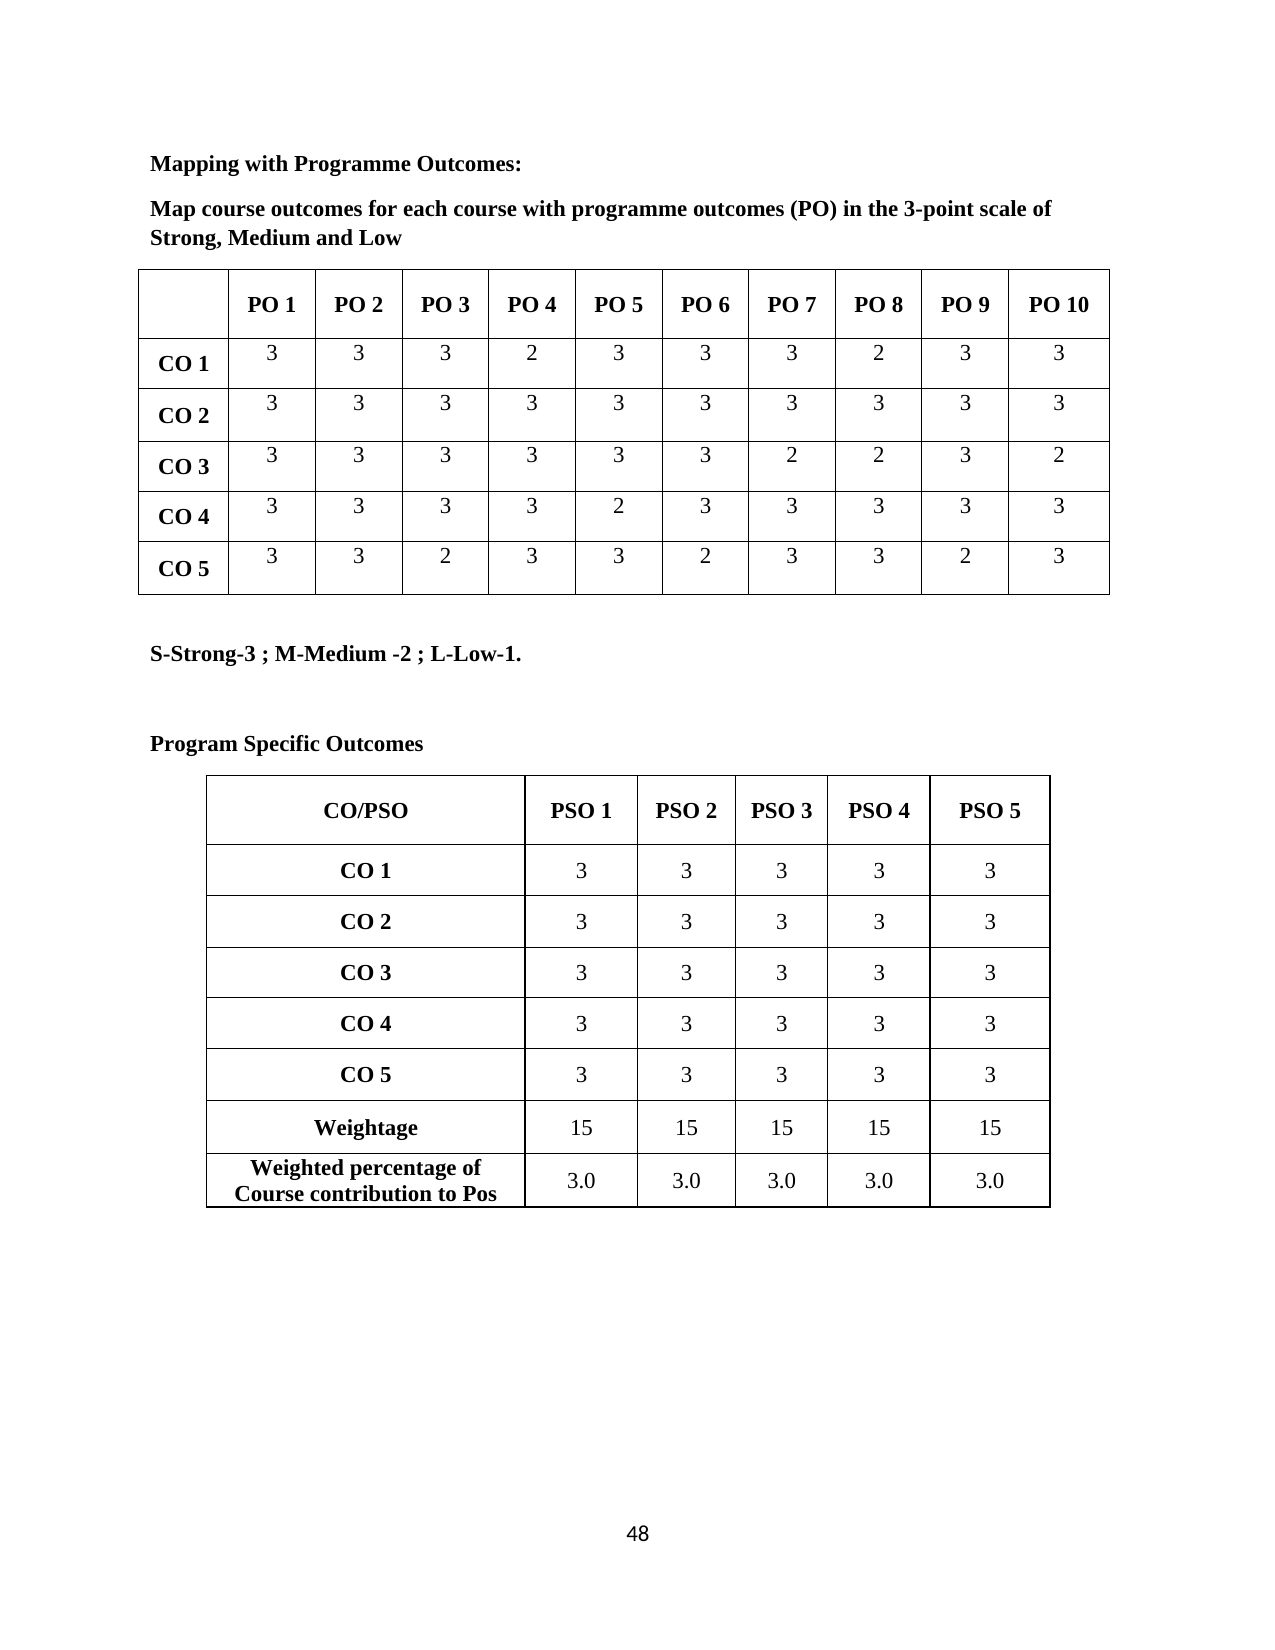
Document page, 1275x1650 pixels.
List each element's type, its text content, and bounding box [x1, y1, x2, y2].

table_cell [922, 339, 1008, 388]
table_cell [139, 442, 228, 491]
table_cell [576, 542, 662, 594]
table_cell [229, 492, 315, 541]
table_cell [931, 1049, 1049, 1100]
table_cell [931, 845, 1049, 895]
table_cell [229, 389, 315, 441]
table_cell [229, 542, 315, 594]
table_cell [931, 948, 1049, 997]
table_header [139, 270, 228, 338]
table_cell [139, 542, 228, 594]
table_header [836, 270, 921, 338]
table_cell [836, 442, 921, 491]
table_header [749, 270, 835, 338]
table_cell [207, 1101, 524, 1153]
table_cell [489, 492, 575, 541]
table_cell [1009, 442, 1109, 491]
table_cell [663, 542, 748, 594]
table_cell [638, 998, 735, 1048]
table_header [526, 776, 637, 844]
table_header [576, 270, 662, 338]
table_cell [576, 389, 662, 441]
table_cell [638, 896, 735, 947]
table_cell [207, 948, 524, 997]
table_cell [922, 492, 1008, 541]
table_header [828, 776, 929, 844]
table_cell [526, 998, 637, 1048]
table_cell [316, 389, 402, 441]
text Mapping with Programme Outcomes: [150, 150, 1125, 176]
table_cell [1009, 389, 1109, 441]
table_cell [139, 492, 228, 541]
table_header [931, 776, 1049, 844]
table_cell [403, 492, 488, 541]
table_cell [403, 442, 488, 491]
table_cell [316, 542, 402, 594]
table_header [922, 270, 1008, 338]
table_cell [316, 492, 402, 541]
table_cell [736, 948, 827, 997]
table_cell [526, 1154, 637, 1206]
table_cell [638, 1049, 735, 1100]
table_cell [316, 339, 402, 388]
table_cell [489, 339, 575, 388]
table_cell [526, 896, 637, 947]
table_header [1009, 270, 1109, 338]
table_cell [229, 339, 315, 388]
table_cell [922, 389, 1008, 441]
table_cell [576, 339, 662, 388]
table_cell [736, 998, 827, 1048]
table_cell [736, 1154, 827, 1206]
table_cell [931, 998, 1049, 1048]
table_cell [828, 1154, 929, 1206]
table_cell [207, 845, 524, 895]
text Program Specific Outcomes [150, 730, 1125, 756]
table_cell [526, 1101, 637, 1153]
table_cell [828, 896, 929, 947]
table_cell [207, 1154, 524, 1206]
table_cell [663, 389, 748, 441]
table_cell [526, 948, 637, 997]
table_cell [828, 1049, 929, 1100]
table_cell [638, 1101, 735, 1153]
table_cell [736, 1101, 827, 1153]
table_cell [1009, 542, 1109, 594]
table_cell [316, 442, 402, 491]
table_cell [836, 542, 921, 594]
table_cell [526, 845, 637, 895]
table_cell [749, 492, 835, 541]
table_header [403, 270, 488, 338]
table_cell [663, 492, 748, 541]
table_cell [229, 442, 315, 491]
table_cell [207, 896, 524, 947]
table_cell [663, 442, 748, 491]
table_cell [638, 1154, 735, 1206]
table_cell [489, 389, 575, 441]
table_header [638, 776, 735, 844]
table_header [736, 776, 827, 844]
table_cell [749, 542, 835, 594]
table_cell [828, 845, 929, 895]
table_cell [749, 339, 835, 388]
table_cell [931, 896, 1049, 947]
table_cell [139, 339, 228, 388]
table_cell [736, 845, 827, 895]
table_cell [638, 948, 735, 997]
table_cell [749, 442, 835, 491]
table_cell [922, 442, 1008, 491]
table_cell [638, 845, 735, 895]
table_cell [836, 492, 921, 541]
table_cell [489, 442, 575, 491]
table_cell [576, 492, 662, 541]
text S-Strong-3 ; M-Medium -2 ; L-Low-1. [150, 640, 1125, 666]
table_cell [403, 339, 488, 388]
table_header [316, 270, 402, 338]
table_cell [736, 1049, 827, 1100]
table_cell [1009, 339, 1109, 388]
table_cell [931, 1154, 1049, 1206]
text Map course outcomes for each course with programme outcomes (PO) in the 3-point scale of Strong, Medium and Low [150, 195, 1125, 250]
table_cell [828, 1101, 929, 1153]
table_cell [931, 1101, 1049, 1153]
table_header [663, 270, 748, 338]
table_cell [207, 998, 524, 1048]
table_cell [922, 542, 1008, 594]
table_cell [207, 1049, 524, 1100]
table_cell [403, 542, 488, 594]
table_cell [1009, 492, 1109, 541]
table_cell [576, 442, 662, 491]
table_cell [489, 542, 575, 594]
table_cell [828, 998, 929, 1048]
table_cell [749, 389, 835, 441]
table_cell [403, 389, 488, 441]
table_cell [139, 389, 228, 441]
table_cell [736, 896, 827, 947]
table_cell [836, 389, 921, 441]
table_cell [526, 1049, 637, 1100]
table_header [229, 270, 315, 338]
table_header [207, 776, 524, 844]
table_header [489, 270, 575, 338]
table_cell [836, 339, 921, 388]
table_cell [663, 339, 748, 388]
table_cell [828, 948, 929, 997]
